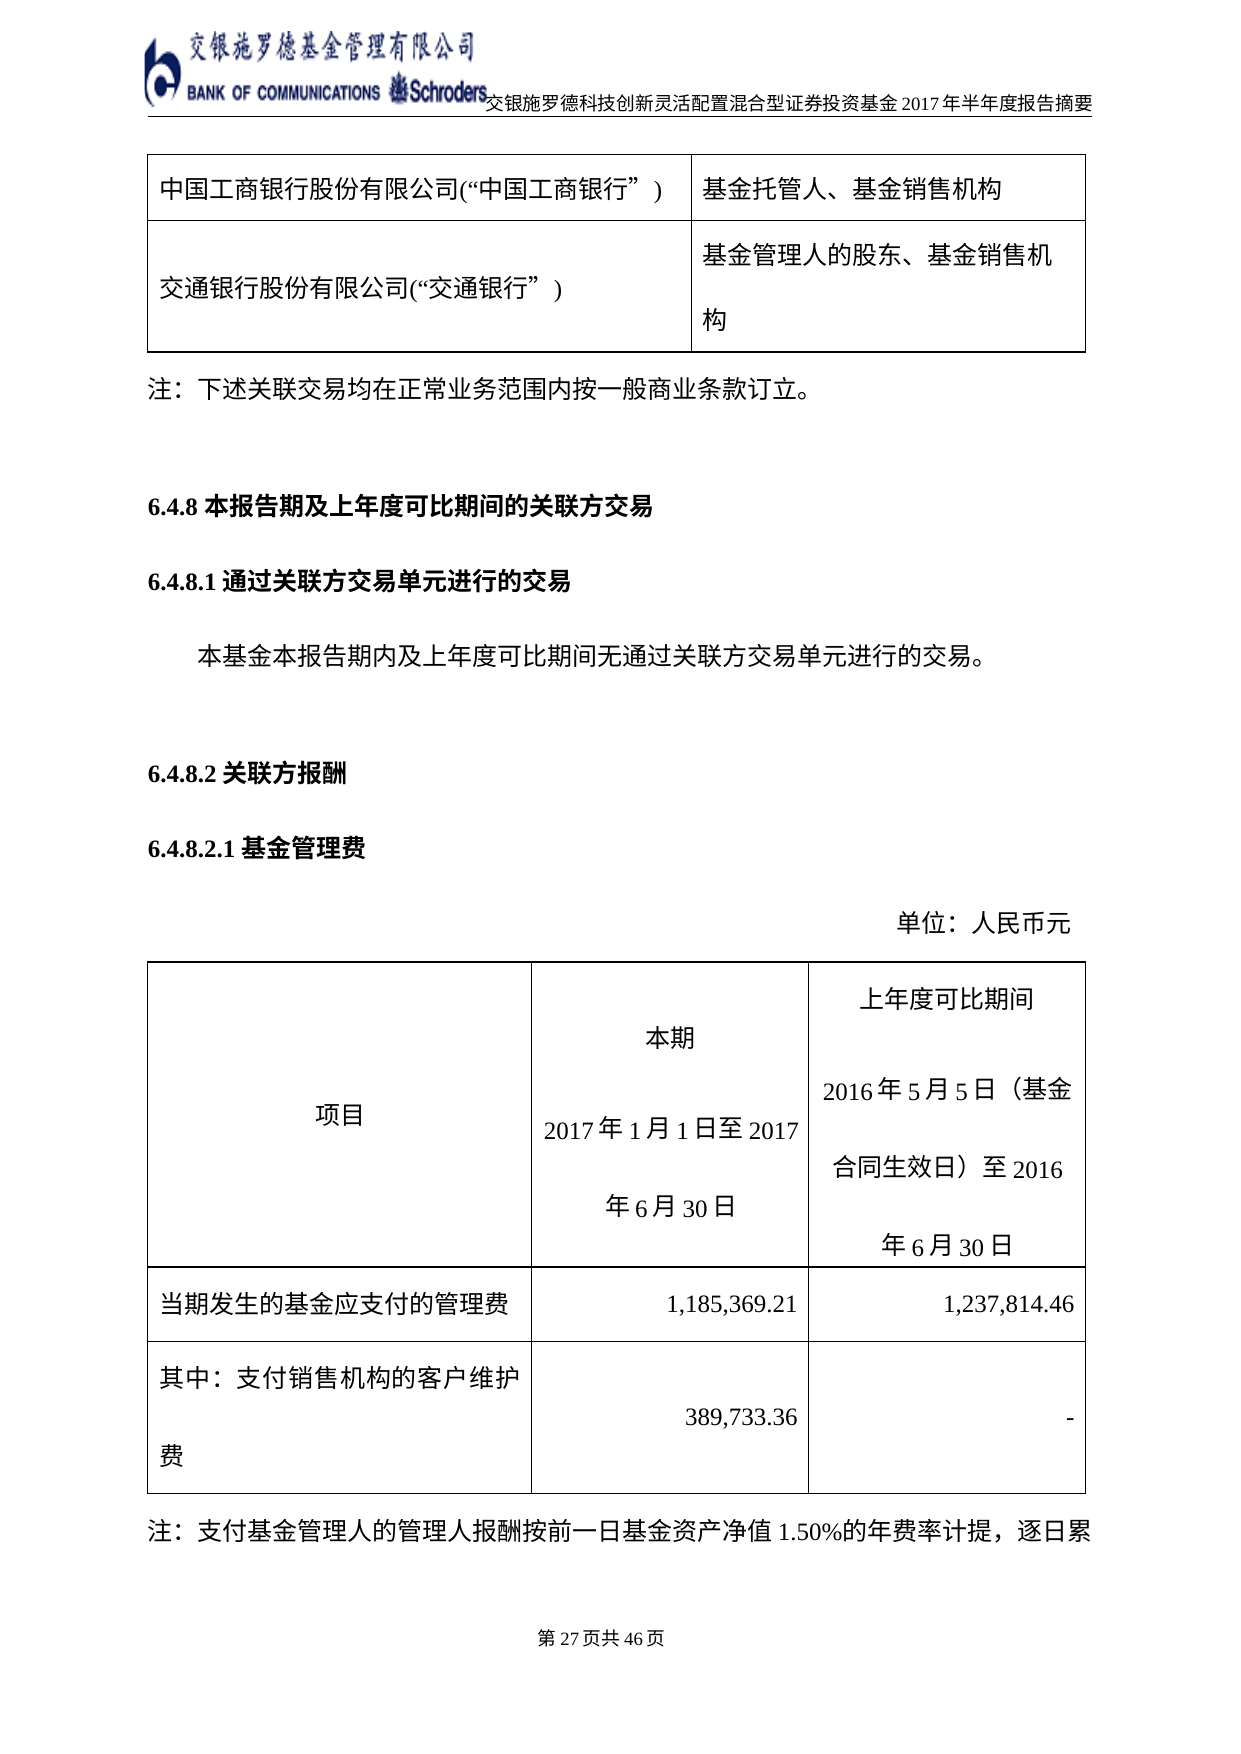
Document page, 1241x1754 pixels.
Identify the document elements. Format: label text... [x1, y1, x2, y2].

table_header 本期 2017年1月1日至2017年6月30日 [532, 963, 808, 1266]
text 本基金本报告期内及上年度可比期间无通过关联方交易单元进行的交易。 [148, 622, 1092, 687]
table_cell - [809, 1342, 1085, 1492]
table_cell 1,185,369.21 [532, 1268, 808, 1341]
text 6.4.8.2.1 基金管理费 [148, 814, 1092, 879]
text 单位：人民币元 [149, 889, 1071, 954]
table_cell 389,733.36 [532, 1342, 808, 1492]
table_cell 交通银行股份有限公司(“交通银行”) [148, 221, 691, 351]
table_cell 中国工商银行股份有限公司(“中国工商银行”) [148, 155, 691, 220]
text 注：下述关联交易均在正常业务范围内按一般商业条款订立。 [148, 355, 1092, 420]
text 6.4.8 本报告期及上年度可比期间的关联方交易 [148, 472, 1092, 537]
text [148, 1497, 1092, 1562]
table_header 项目 [148, 963, 531, 1266]
picture [144, 31, 487, 107]
table_cell 当期发生的基金应支付的管理费 [148, 1268, 531, 1341]
table_cell 1,237,814.46 [809, 1268, 1085, 1341]
table_cell 基金托管人、基金销售机构 [692, 155, 1085, 220]
table_header 上年度可比期间 2016年5月5日（基金合同生效日）至2016年6月30日 [809, 963, 1085, 1266]
text 6.4.8.2 关联方报酬 [148, 739, 1092, 804]
table_cell 其中：支付销售机构的客户维护费 [148, 1342, 531, 1492]
table_cell 基金管理人的股东、基金销售机构 [692, 221, 1085, 351]
text 6.4.8.1 通过关联方交易单元进行的交易 [148, 547, 1092, 612]
